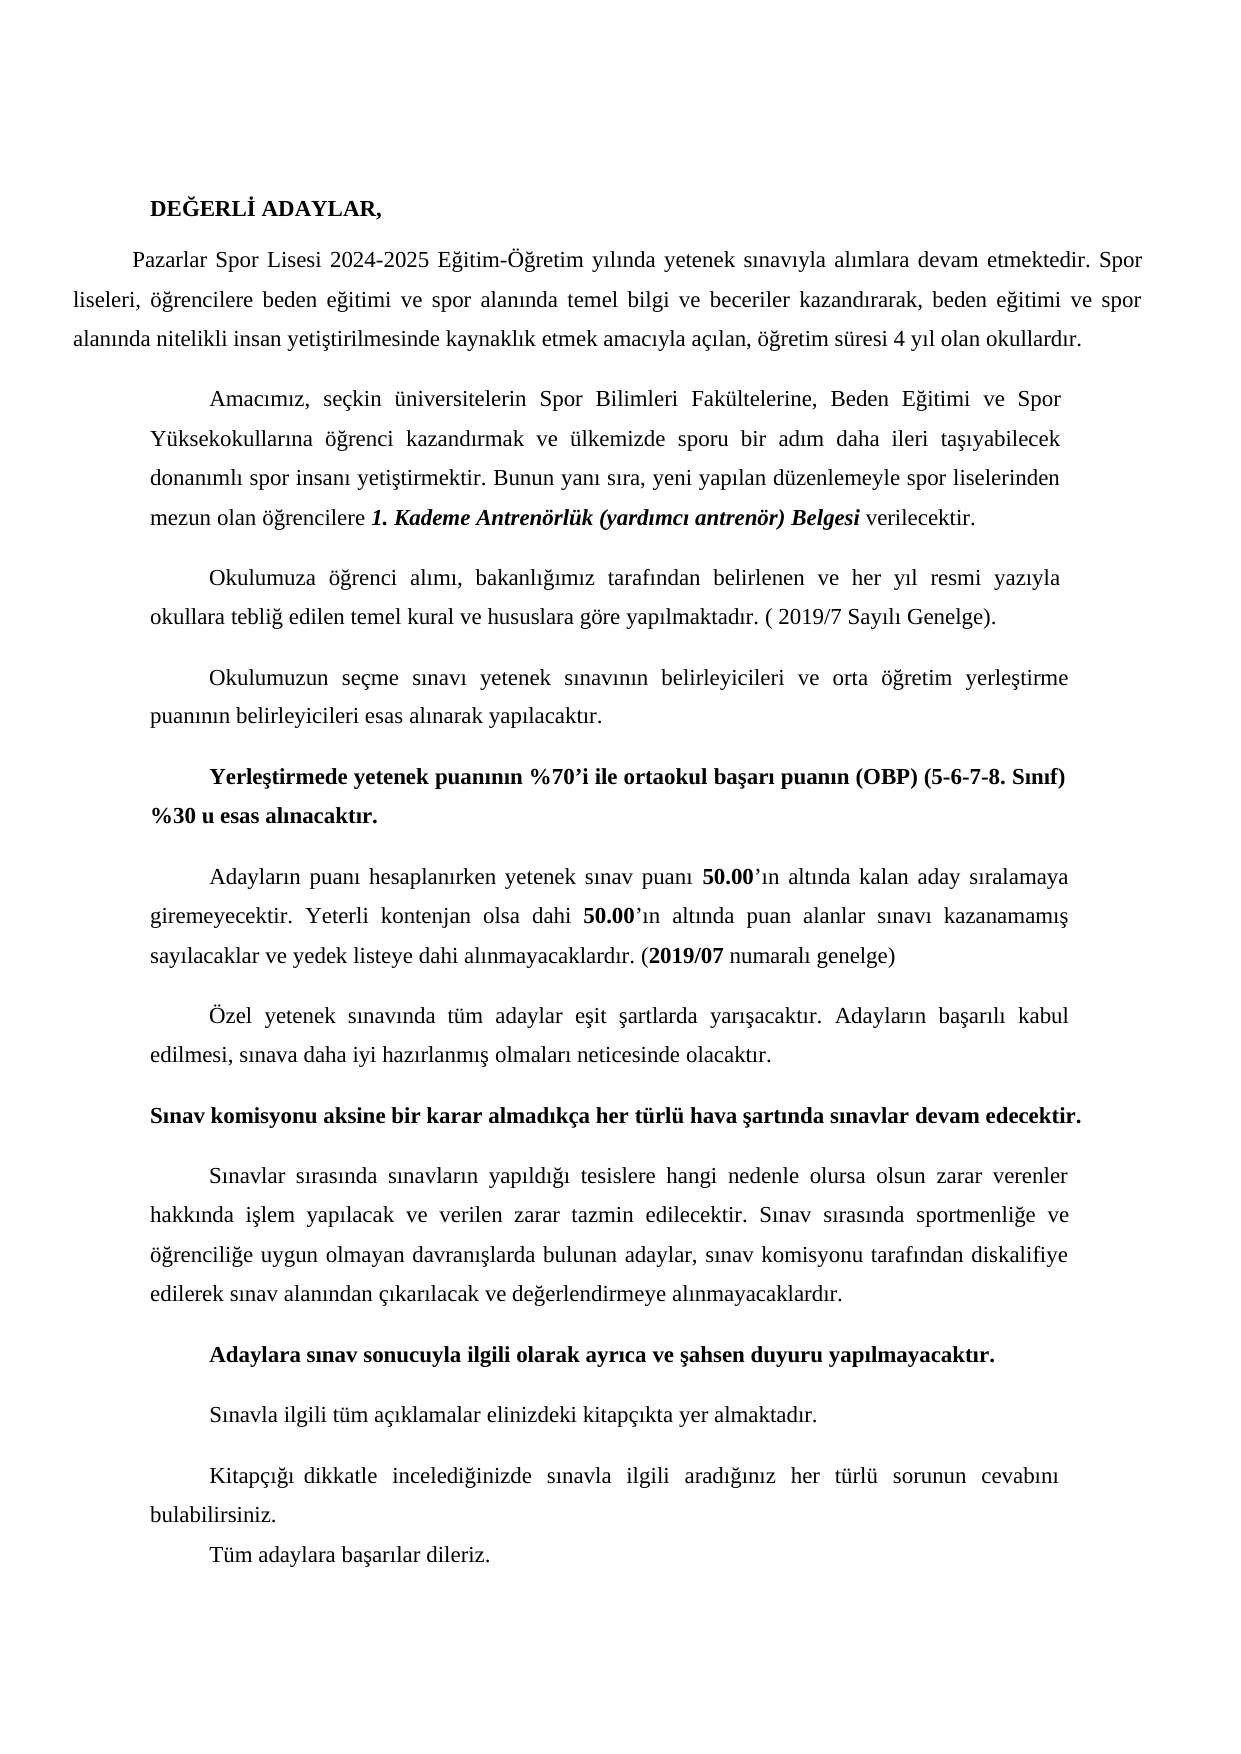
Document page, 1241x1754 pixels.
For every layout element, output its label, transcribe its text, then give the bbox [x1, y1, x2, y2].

text Sınavlar sırasında sınavların yapıldığı tesislere hangi nedenle olursa olsun zarar verenler hakkında işlem yapılacak ve verilen zarar tazmin edilecektir. Sınav sırasında sportmenliğe ve öğrenciliğe uygun olmayan davranışlarda bulunan adaylar, sınav komisyonu tarafından diskalifiye edilerek sınav alanından çıkarılacak ve değerlendirmeye alınmayacaklardır. [150, 1162, 1069, 1307]
text Özel yetenek sınavında tüm adaylar eşit şartlarda yarışacaktır. Adayların başarılı kabul edilmesi, sınava daha iyi hazırlanmış olmaları neticesinde olacaktır. [150, 1002, 1069, 1068]
text %30 u esas alınacaktır. [150, 802, 1173, 829]
text Sınav komisyonu aksine bir karar almadıkça her türlü hava şartında sınavlar devam edecektir. [150, 1102, 1173, 1128]
text Tüm adaylara başarılar dileriz. [209, 1541, 1173, 1567]
text Sınavla ilgili tüm açıklamalar elinizdeki kitapçıkta yer almaktadır. [209, 1401, 1173, 1428]
text Okulumuzun seçme sınavı yetenek sınavının belirleyicileri ve orta öğretim yerleştirme puanının belirleyicileri esas alınarak yapılacaktır. [150, 664, 1069, 729]
text Kitapçığı dikkatle incelediğinizde sınavla ilgili aradığınız her türlü sorunun cevabını [209, 1462, 1173, 1488]
text Pazarlar Spor Lisesi 2024-2025 Eğitim-Öğretim yılında yetenek sınavıyla alımlara devam etmektedir. Spor liseleri, öğrencilere beden eğitimi ve spor alanında temel bilgi ve beceriler kazandırarak, beden eğitimi ve spor alanında nitelikli insan yetiştirilmesinde kaynaklık etmek amacıyla açılan, öğretim süresi 4 yıl olan okullardır. [73, 246, 1143, 352]
text Adayların puanı hesaplanırken yetenek sınav puanı 50.00’ın altında kalan aday sıralamaya giremeyecektir. Yeterli kontenjan olsa dahi 50.00’ın altında puan alanlar sınavı kazanamamış sayılacaklar ve yedek listeye dahi alınmayacaklardır. (2019/07 numaralı genelge) [150, 863, 1069, 968]
text Amacımız, seçkin üniversitelerin Spor Bilimleri Fakültelerine, Beden Eğitimi ve Spor Yüksekokullarına öğrenci kazandırmak ve ülkemizde sporu bir adım daha ileri taşıyabilecek donanımlı spor insanı yetiştirmektir. Bunun yanı sıra, yeni yapılan düzenlemeyle spor liselerinden mezun olan öğrencilere 1. Kademe Antrenörlük (yardımcı antrenör) Belgesi verilecektir. [150, 386, 1061, 530]
text Yerleştirmede yetenek puanının %70’i ile ortaokul başarı puanın (OBP) (5-6-7-8. Sınıf) [209, 763, 1173, 789]
text DEĞERLİ ADAYLAR, [150, 195, 1173, 221]
text Adaylara sınav sonucuyla ilgili olarak ayrıca ve şahsen duyuru yapılmayacaktır. [209, 1341, 1173, 1367]
text bulabilirsiniz. [150, 1501, 1173, 1528]
text Okulumuza öğrenci alımı, bakanlığımız tarafından belirlenen ve her yıl resmi yazıyla okullara tebliğ edilen temel kural ve hususlara göre yapılmaktadır. ( 2019/7 Sayılı Genelge). [150, 564, 1061, 630]
